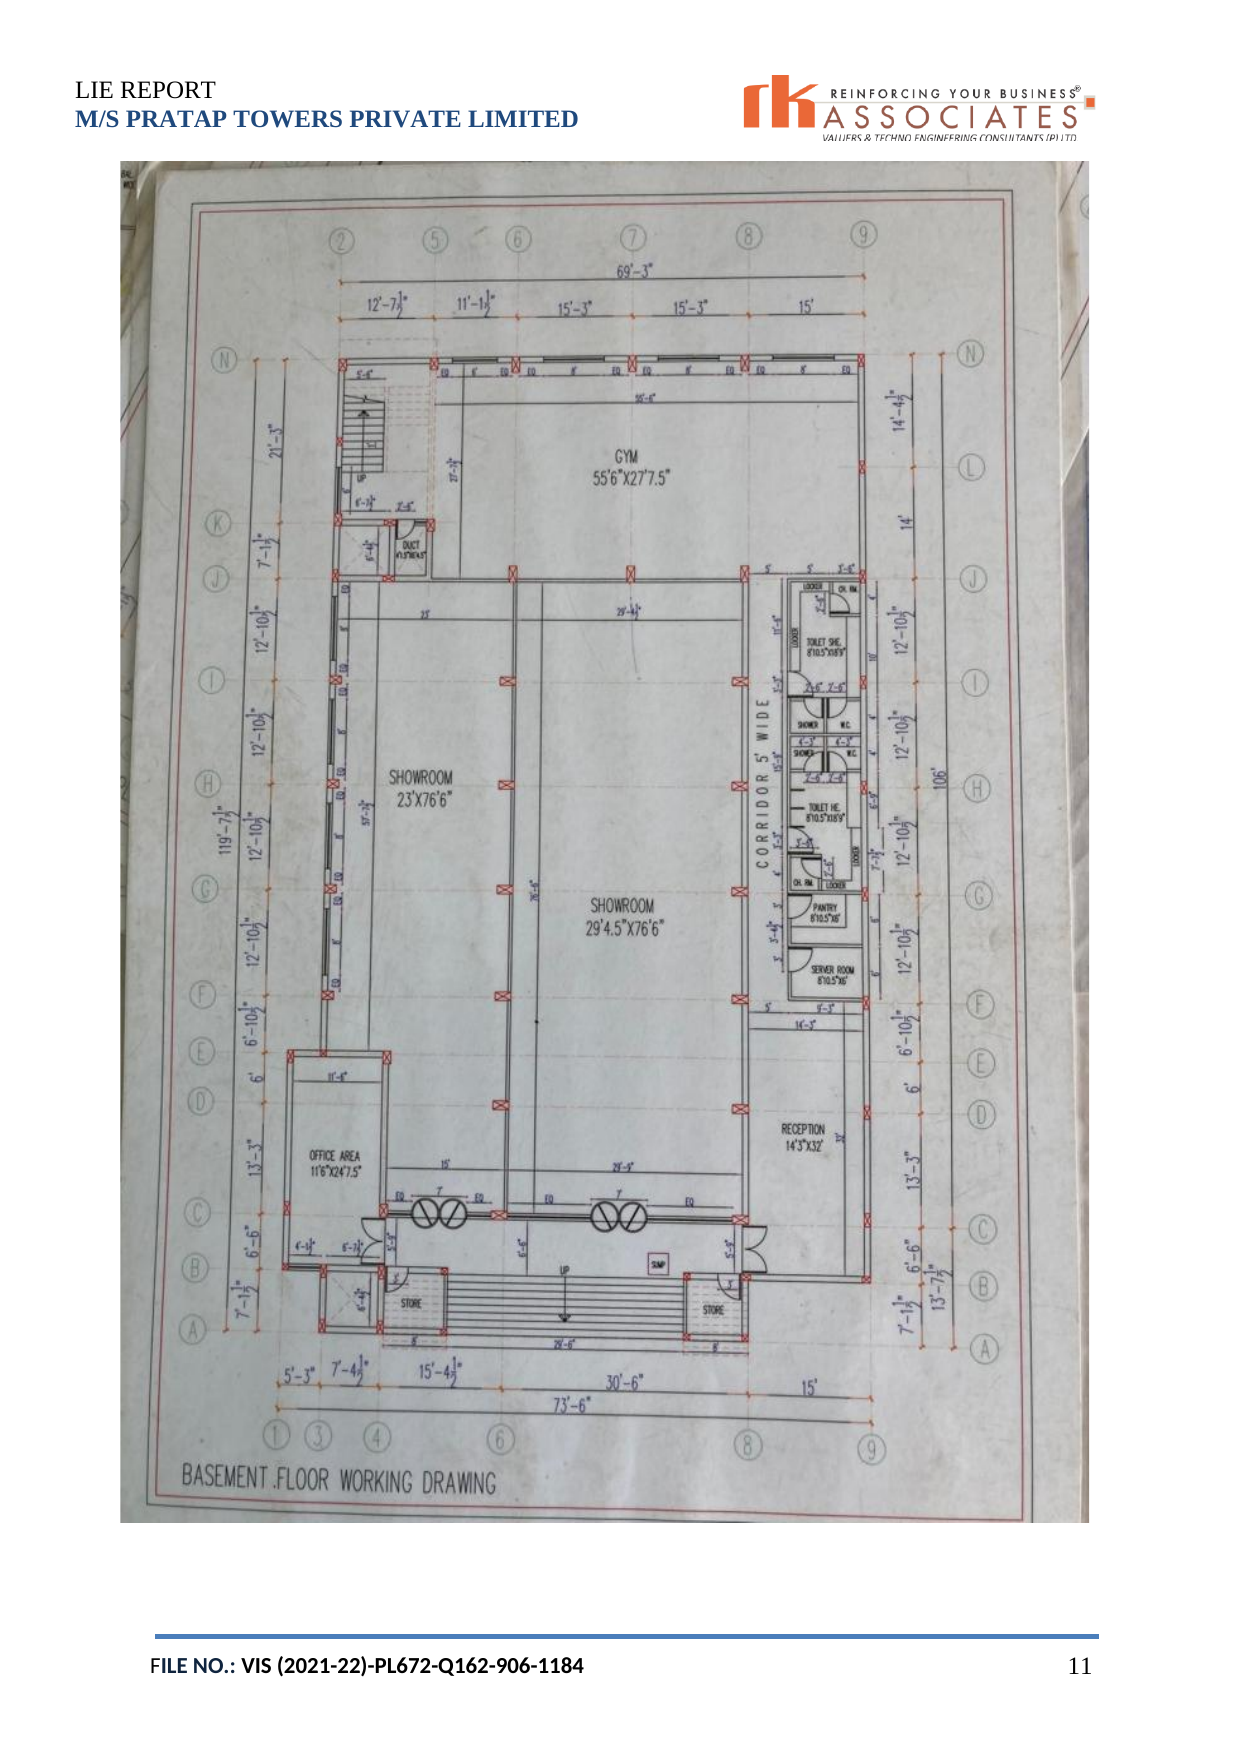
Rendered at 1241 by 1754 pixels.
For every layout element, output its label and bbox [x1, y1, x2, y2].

picture [742, 75, 1095, 141]
picture [120, 161, 1090, 1523]
